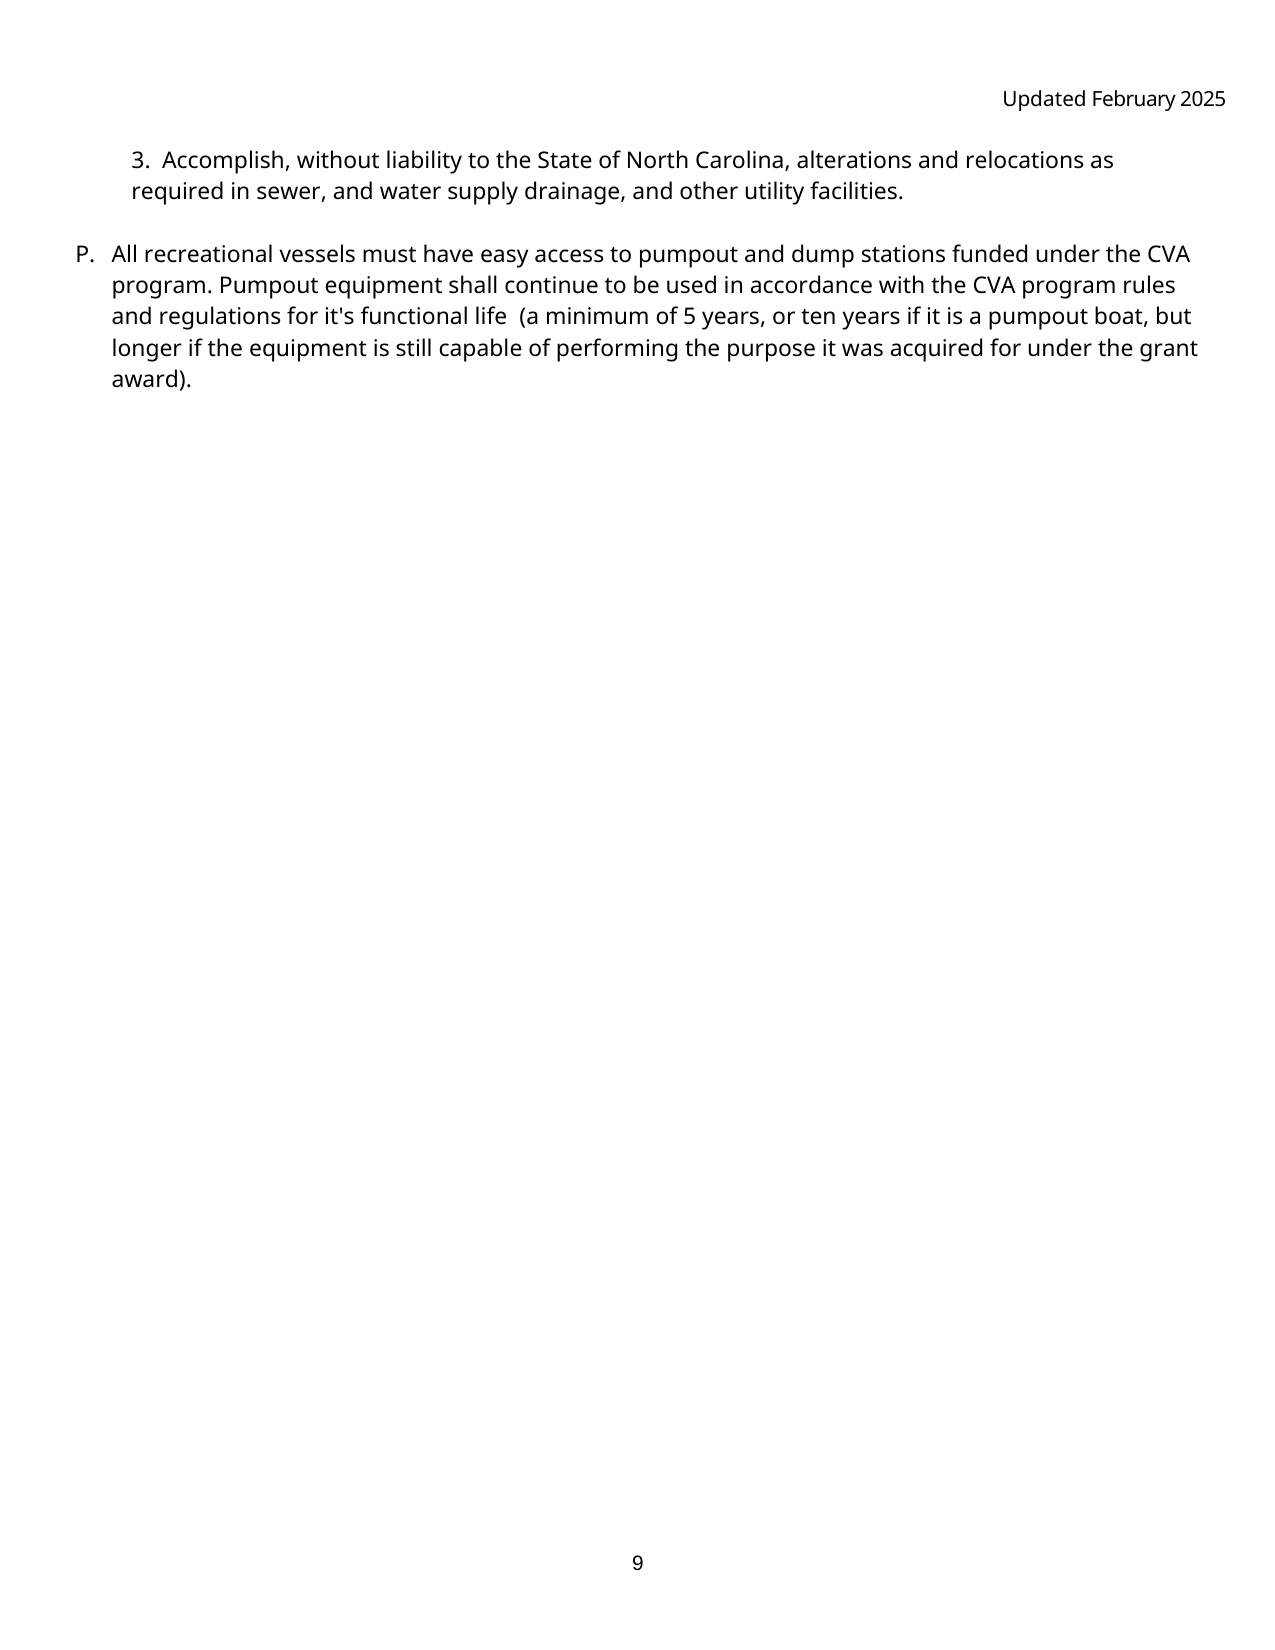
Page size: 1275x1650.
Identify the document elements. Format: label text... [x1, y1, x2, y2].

list All recreational vessels must have easy access to pumpout and dump stations funded under the CVA program. Pumpout equipment shall continue to be used in accordance with the CVA program rules and regulations for it's functional life (a minimum of 5 years, or ten years if it is a pumpout boat, but longer if the equipment is still capable of performing the purpose it was acquired for under the grant award). [75, 238, 1200, 394]
list Accomplish, without liability to the State of North Carolina, alterations and relocations as required in sewer, and water supply drainage, and other utility facilities. [131, 144, 1200, 206]
